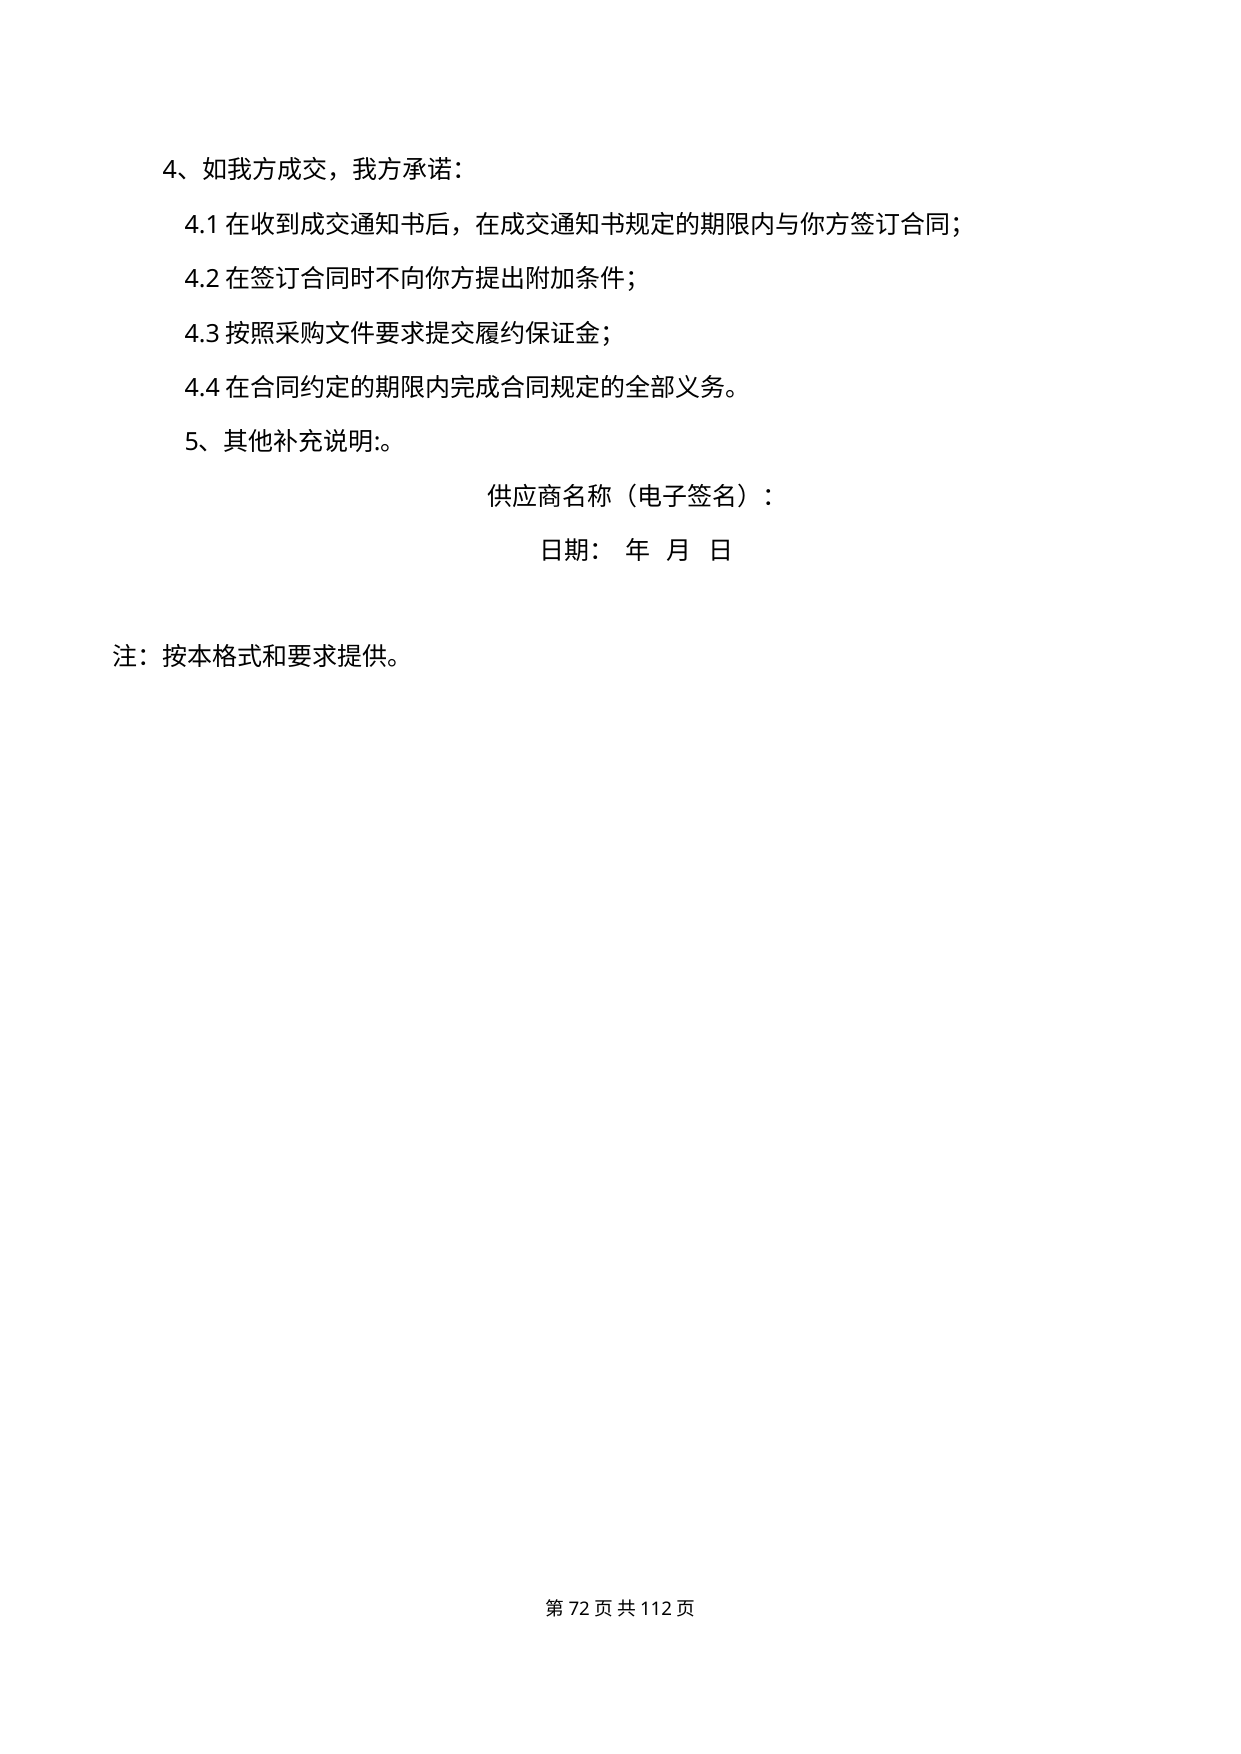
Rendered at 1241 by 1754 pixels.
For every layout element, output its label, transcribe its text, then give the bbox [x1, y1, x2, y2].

text 4、如我方成交，我方承诺： [112, 150, 1128, 186]
text 4.1在收到成交通知书后，在成交通知书规定的期限内与你方签订合同； [134, 204, 1128, 241]
text 4.4在合同约定的期限内完成合同规定的全部义务。 [134, 367, 1128, 404]
text 日期： 年 月 日 [112, 531, 1128, 567]
text 4.3按照采购文件要求提交履约保证金； [134, 313, 1128, 349]
text 5、其他补充说明:。 [134, 422, 1128, 458]
text 4.2在签订合同时不向你方提出附加条件； [134, 259, 1128, 295]
text 注：按本格式和要求提供。 [112, 636, 1084, 672]
text 供应商名称（电子签名）： [112, 476, 1128, 512]
